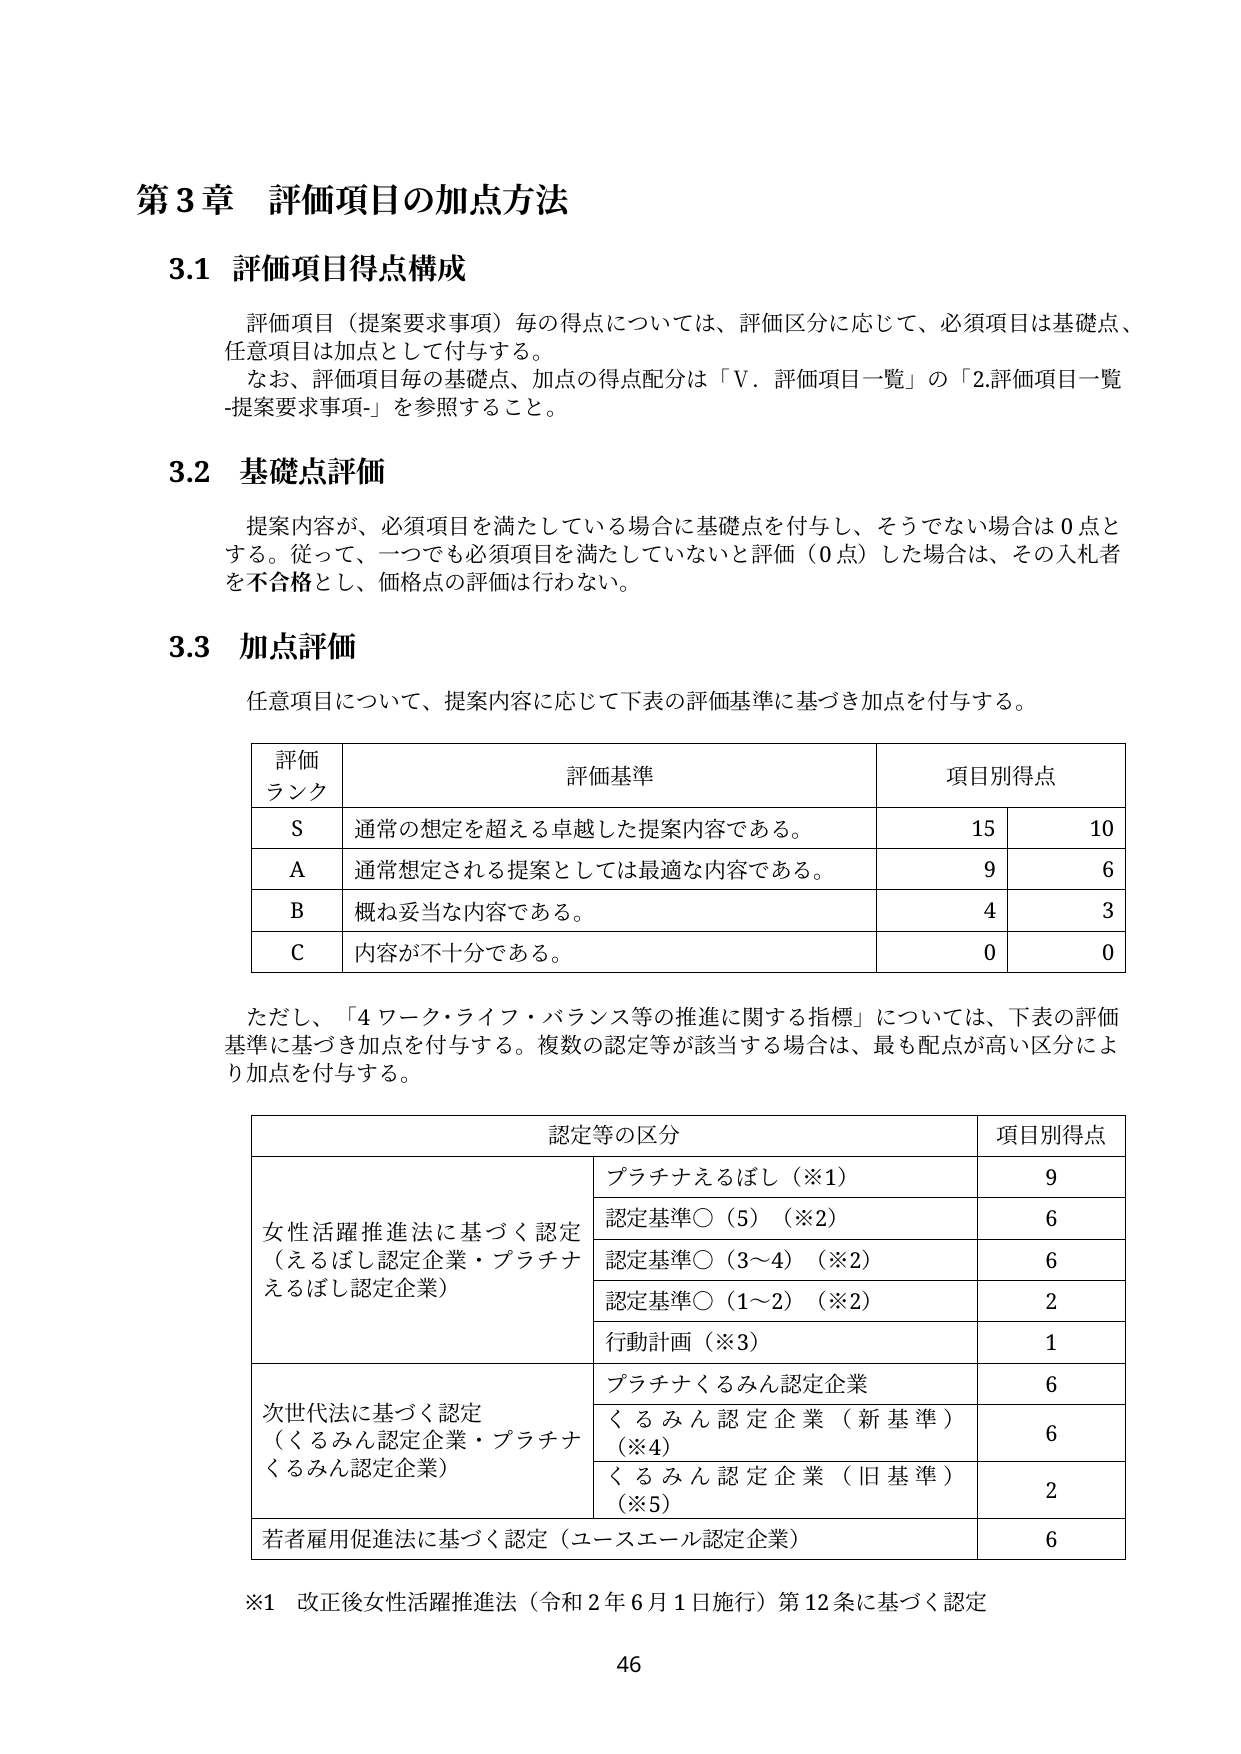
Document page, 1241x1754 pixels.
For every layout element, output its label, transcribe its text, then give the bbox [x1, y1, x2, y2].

text 提案内容が、必須項目を満たしている場合に基礎点を付与し、そうでない場合は0点とする。従って、一つでも必須項目を満たしていないと評価（0点）した場合は、その入札者を不合格とし、価格点の評価は行わない。 [224, 512, 1122, 596]
table_header 項目別得点 [877, 744, 1125, 807]
table_cell 9 [978, 1157, 1125, 1197]
table_cell 認定基準○（5）（※2） [594, 1198, 977, 1238]
table_cell 認定基準○（1～2）（※2） [594, 1281, 977, 1321]
table_header 項目別得点 [978, 1116, 1125, 1156]
table_cell 4 [877, 890, 1007, 931]
table_cell 2 [978, 1281, 1125, 1321]
table_cell 15 [877, 808, 1007, 848]
table_cell 6 [978, 1198, 1125, 1238]
table_cell 10 [1008, 808, 1125, 848]
text ただし、「4 ワーク･ライフ・バランス等の推進に関する指標」については、下表の評価基準に基づき加点を付与する。複数の認定等が該当する場合は、最も配点が高い区分により加点を付与する。 [224, 1003, 1122, 1087]
table_cell プラチナくるみん認定企業 [594, 1364, 977, 1404]
table_cell 0 [877, 932, 1007, 972]
text 任意項目について、提案内容に応じて下表の評価基準に基づき加点を付与する。 [224, 687, 1122, 715]
text なお、評価項目毎の基礎点、加点の得点配分は「Ⅴ．評価項目一覧」の「2.評価項目一覧-提案要求事項-」を参照すること。 [224, 365, 1122, 421]
table_cell 通常の想定を超える卓越した提案内容である。 [343, 808, 876, 848]
table_cell くるみん認定企業（旧基準）（※5） [594, 1462, 977, 1518]
table_cell 1 [978, 1322, 1125, 1363]
table_cell 内容が不十分である。 [343, 932, 876, 972]
table_cell C [252, 932, 342, 972]
text 3.3 加点評価 [169, 624, 1122, 666]
table_cell 6 [978, 1405, 1125, 1461]
table_cell 若者雇用促進法に基づく認定（ユースエール認定企業） [252, 1519, 977, 1559]
text 3.1 評価項目得点構成 [169, 246, 1122, 288]
table_cell 行動計画（※3） [594, 1322, 977, 1363]
table_cell S [252, 808, 342, 848]
table_cell 3 [1008, 890, 1125, 931]
table_cell B [252, 890, 342, 931]
table_cell 6 [978, 1240, 1125, 1280]
table_header 評価 ランク [252, 744, 342, 807]
table_cell 次世代法に基づく認定 （くるみん認定企業・プラチナくるみん認定企業） [252, 1364, 593, 1518]
table_header 認定等の区分 [252, 1116, 977, 1156]
table_cell くるみん認定企業（新基準）（※4） [594, 1405, 977, 1461]
table_cell 6 [1008, 849, 1125, 889]
text 3.2 基礎点評価 [169, 449, 1122, 491]
table_cell プラチナえるぼし（※1） [594, 1157, 977, 1197]
table_cell 0 [1008, 932, 1125, 972]
table_cell A [252, 849, 342, 889]
table_header 評価基準 [343, 744, 876, 807]
table_cell 女性活躍推進法に基づく認定（えるぼし認定企業・プラチナえるぼし認定企業） [252, 1157, 593, 1363]
table_cell 通常想定される提案としては最適な内容である。 [343, 849, 876, 889]
text ※1 改正後女性活躍推進法（令和2年6月1日施行）第12条に基づく認定 [245, 1588, 1122, 1616]
table_cell 2 [978, 1462, 1125, 1518]
table_cell 6 [978, 1364, 1125, 1404]
table_cell 6 [978, 1519, 1125, 1559]
table_cell 概ね妥当な内容である。 [343, 890, 876, 931]
table_cell 認定基準○（3～4）（※2） [594, 1240, 977, 1280]
text 評価項目（提案要求事項）毎の得点については、評価区分に応じて、必須項目は基礎点、任意項目は加点として付与する。 [224, 309, 1122, 365]
table_cell 9 [877, 849, 1007, 889]
text 第3章 評価項目の加点方法 [136, 174, 1122, 222]
